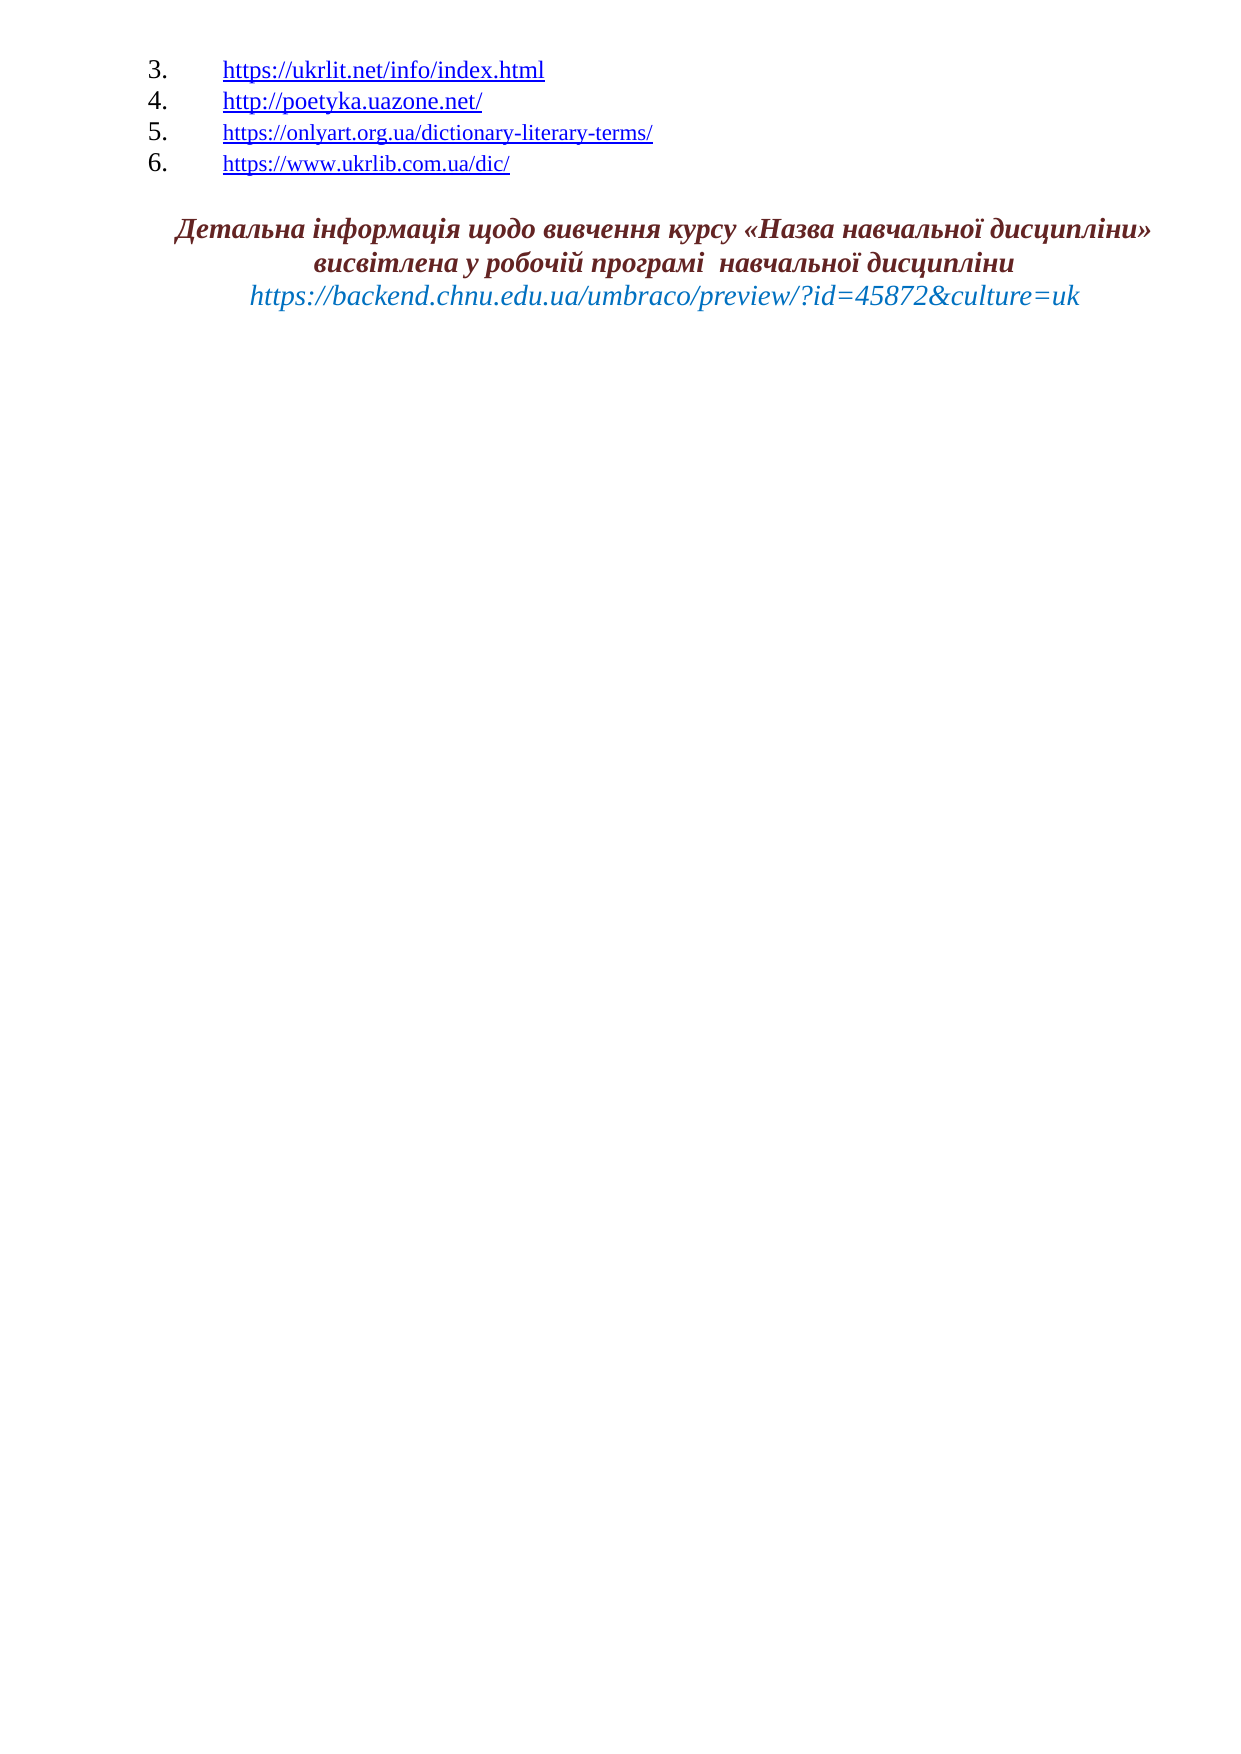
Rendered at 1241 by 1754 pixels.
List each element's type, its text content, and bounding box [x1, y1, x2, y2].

list https://www.ukrlib.com.ua/dic/ [148, 147, 1181, 178]
list https://onlyart.org.ua/dictionary-literary-terms/ [148, 115, 1181, 147]
list http://poetyka.uazone.net/ [148, 84, 1181, 115]
list https://backend.chnu.edu.ua/umbraco/preview/?id=45872&culture=uk [148, 278, 1181, 312]
list https://ukrlit.net/info/index.html [148, 53, 1181, 84]
list Детальна інформація щодо вивчення курсу «Назва навчальної дисципліни» висвітлена у робочій програмі навчальної дисципліни [148, 211, 1181, 278]
